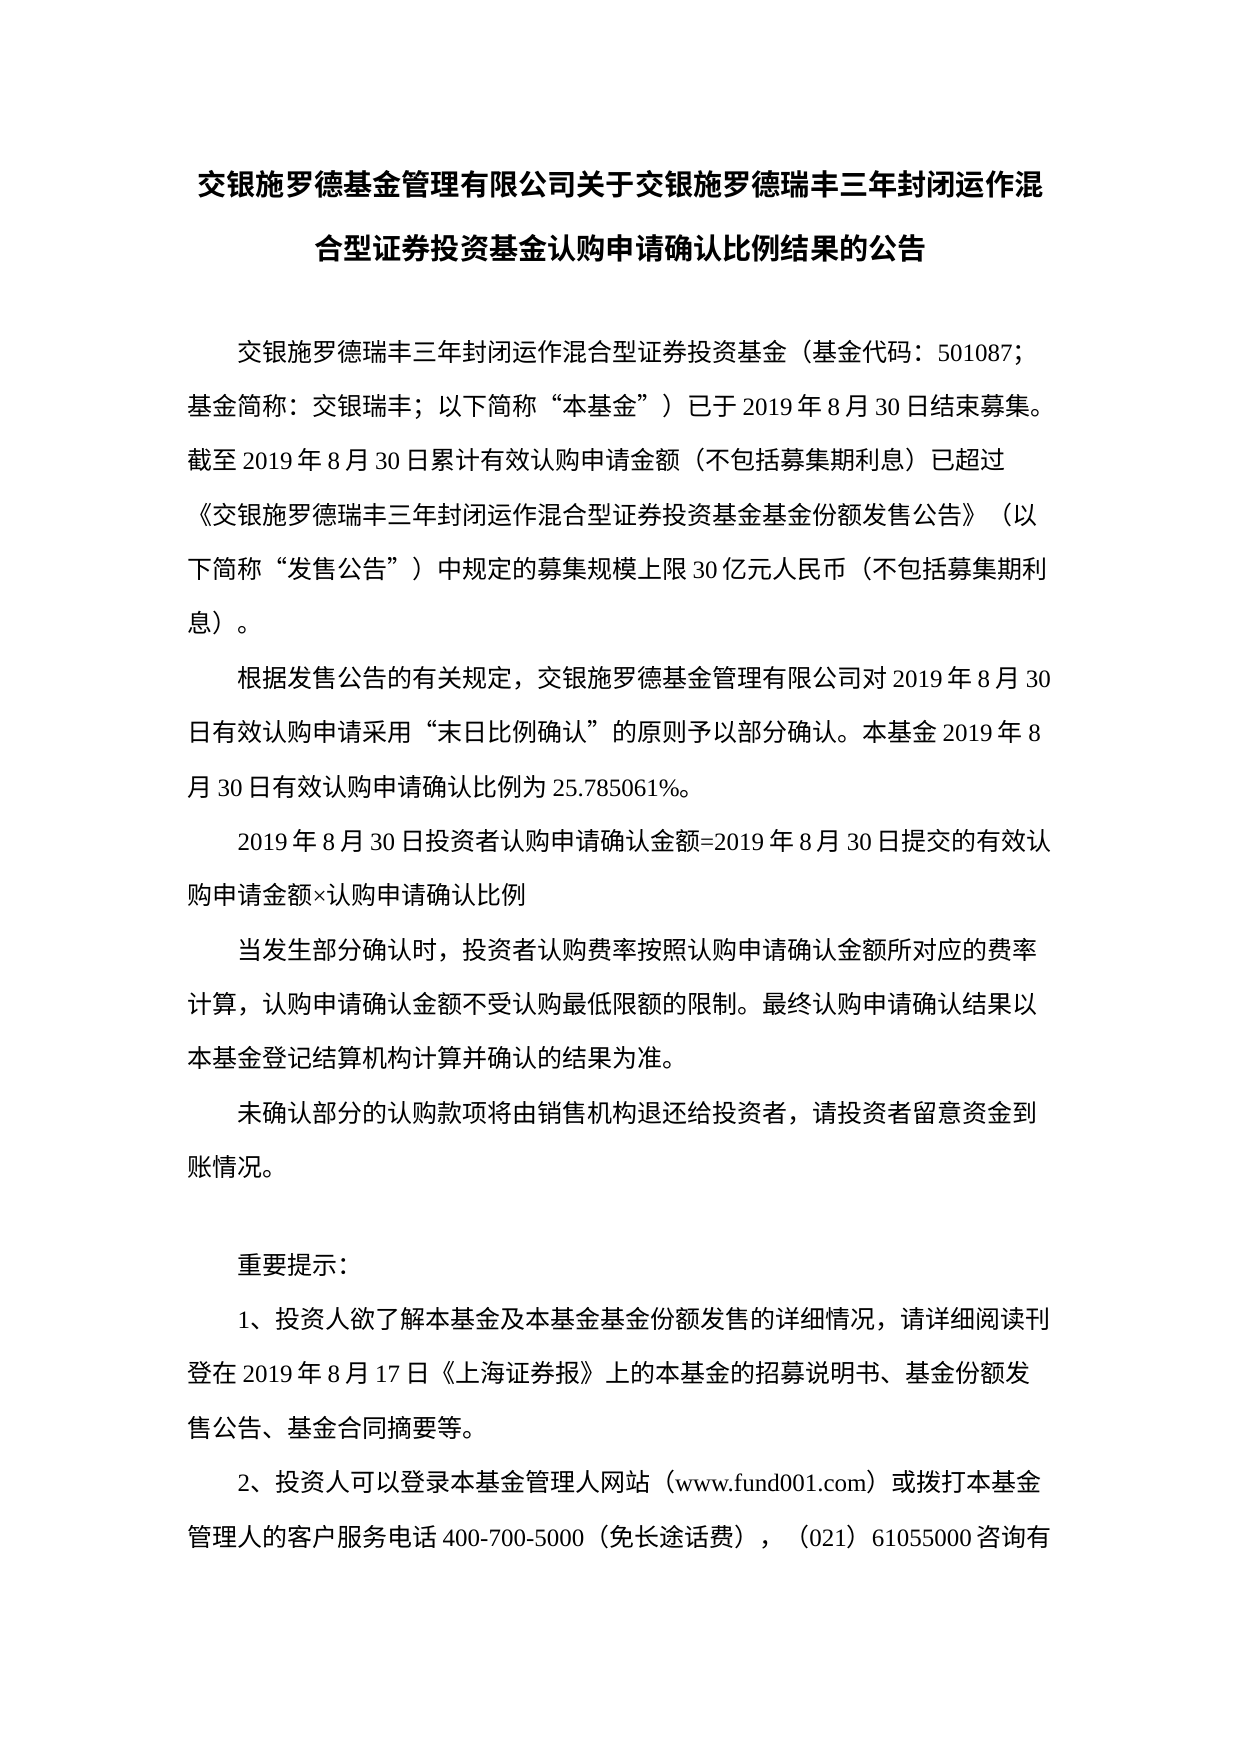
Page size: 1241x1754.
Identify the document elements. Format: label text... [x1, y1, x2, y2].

text 当发生部分确认时，投资者认购费率按照认购申请确认金额所对应的费率计算，认购申请确认金额不受认购最低限额的限制。最终认购申请确认结果以本基金登记结算机构计算并确认的结果为准。 [187, 930, 1053, 1075]
text 重要提示： [187, 1245, 1053, 1281]
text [187, 1463, 1053, 1553]
text 2019年8月30日投资者认购申请确认金额=2019年8月30日提交的有效认购申请金额×认购申请确认比例 [187, 821, 1053, 912]
text 根据发售公告的有关规定，交银施罗德基金管理有限公司对2019年8月 30日有效认购申请采用“末日比例确认”的原则予以部分确认。本基金2019年 8月30日有效认购申请确认比例为25.785061%。 [187, 658, 1053, 803]
text 1、投资人欲了解本基金及本基金基金份额发售的详细情况，请详细阅读刊登在2019年8月17日《上海证券报》上的本基金的招募说明书、基金份额发售公告、基金合同摘要等。 [187, 1299, 1053, 1444]
text 交银施罗德基金管理有限公司关于交银施罗德瑞丰三年封闭运作混合型证券投资基金认购申请确认比例结果的公告 [187, 162, 1053, 268]
text 交银施罗德瑞丰三年封闭运作混合型证券投资基金（基金代码：501087；基金简称：交银瑞丰；以下简称“本基金”）已于2019年8月30日结束募集。截至2019年8月30日累计有效认购申请金额（不包括募集期利息）已超过《交银施罗德瑞丰三年封闭运作混合型证券投资基金基金份额发售公告》（以下简称“发售公告”）中规定的募集规模上限30亿元人民币（不包括募集期利息）。 [187, 332, 1053, 640]
text 未确认部分的认购款项将由销售机构退还给投资者，请投资者留意资金到账情况。 [187, 1093, 1053, 1184]
